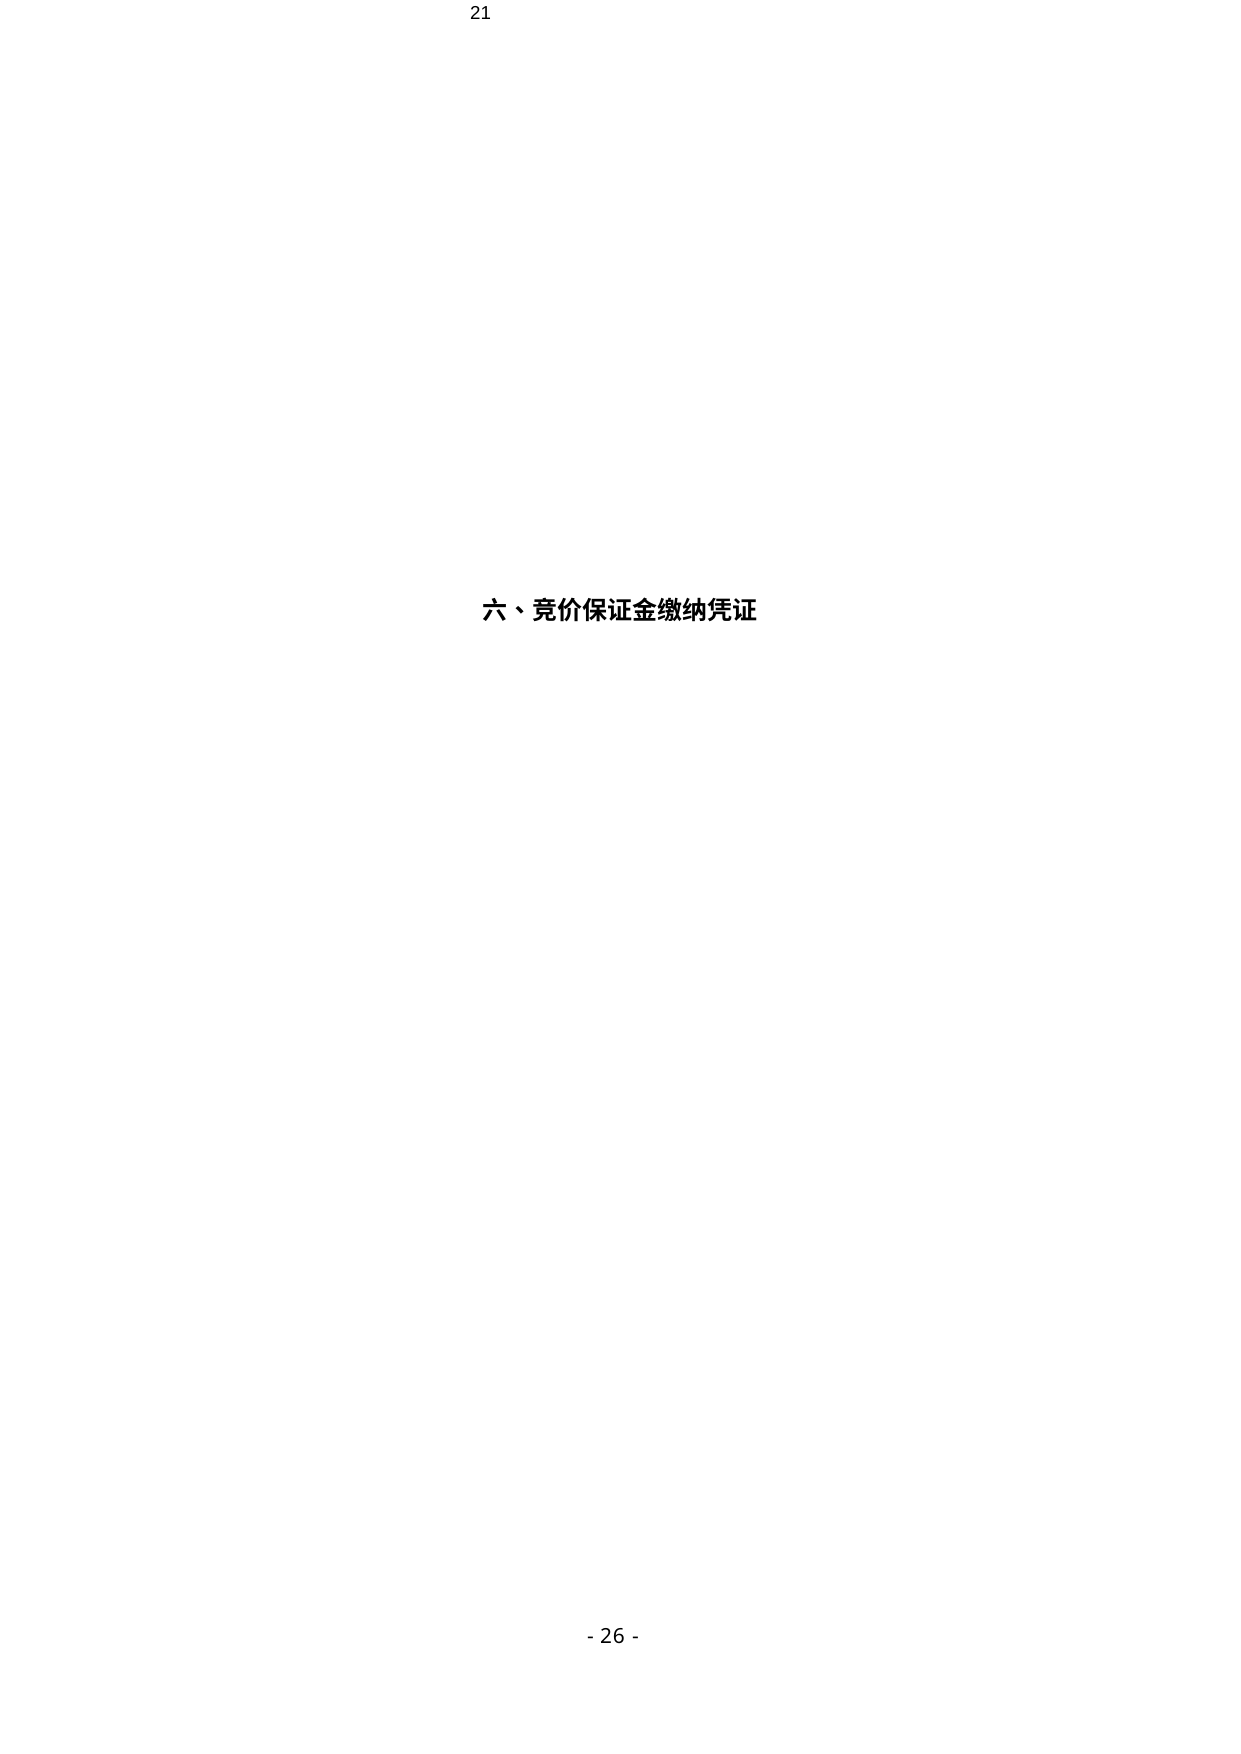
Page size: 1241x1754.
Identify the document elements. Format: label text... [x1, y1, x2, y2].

text 六、竞价保证金缴纳凭证 [482, 597, 1054, 625]
